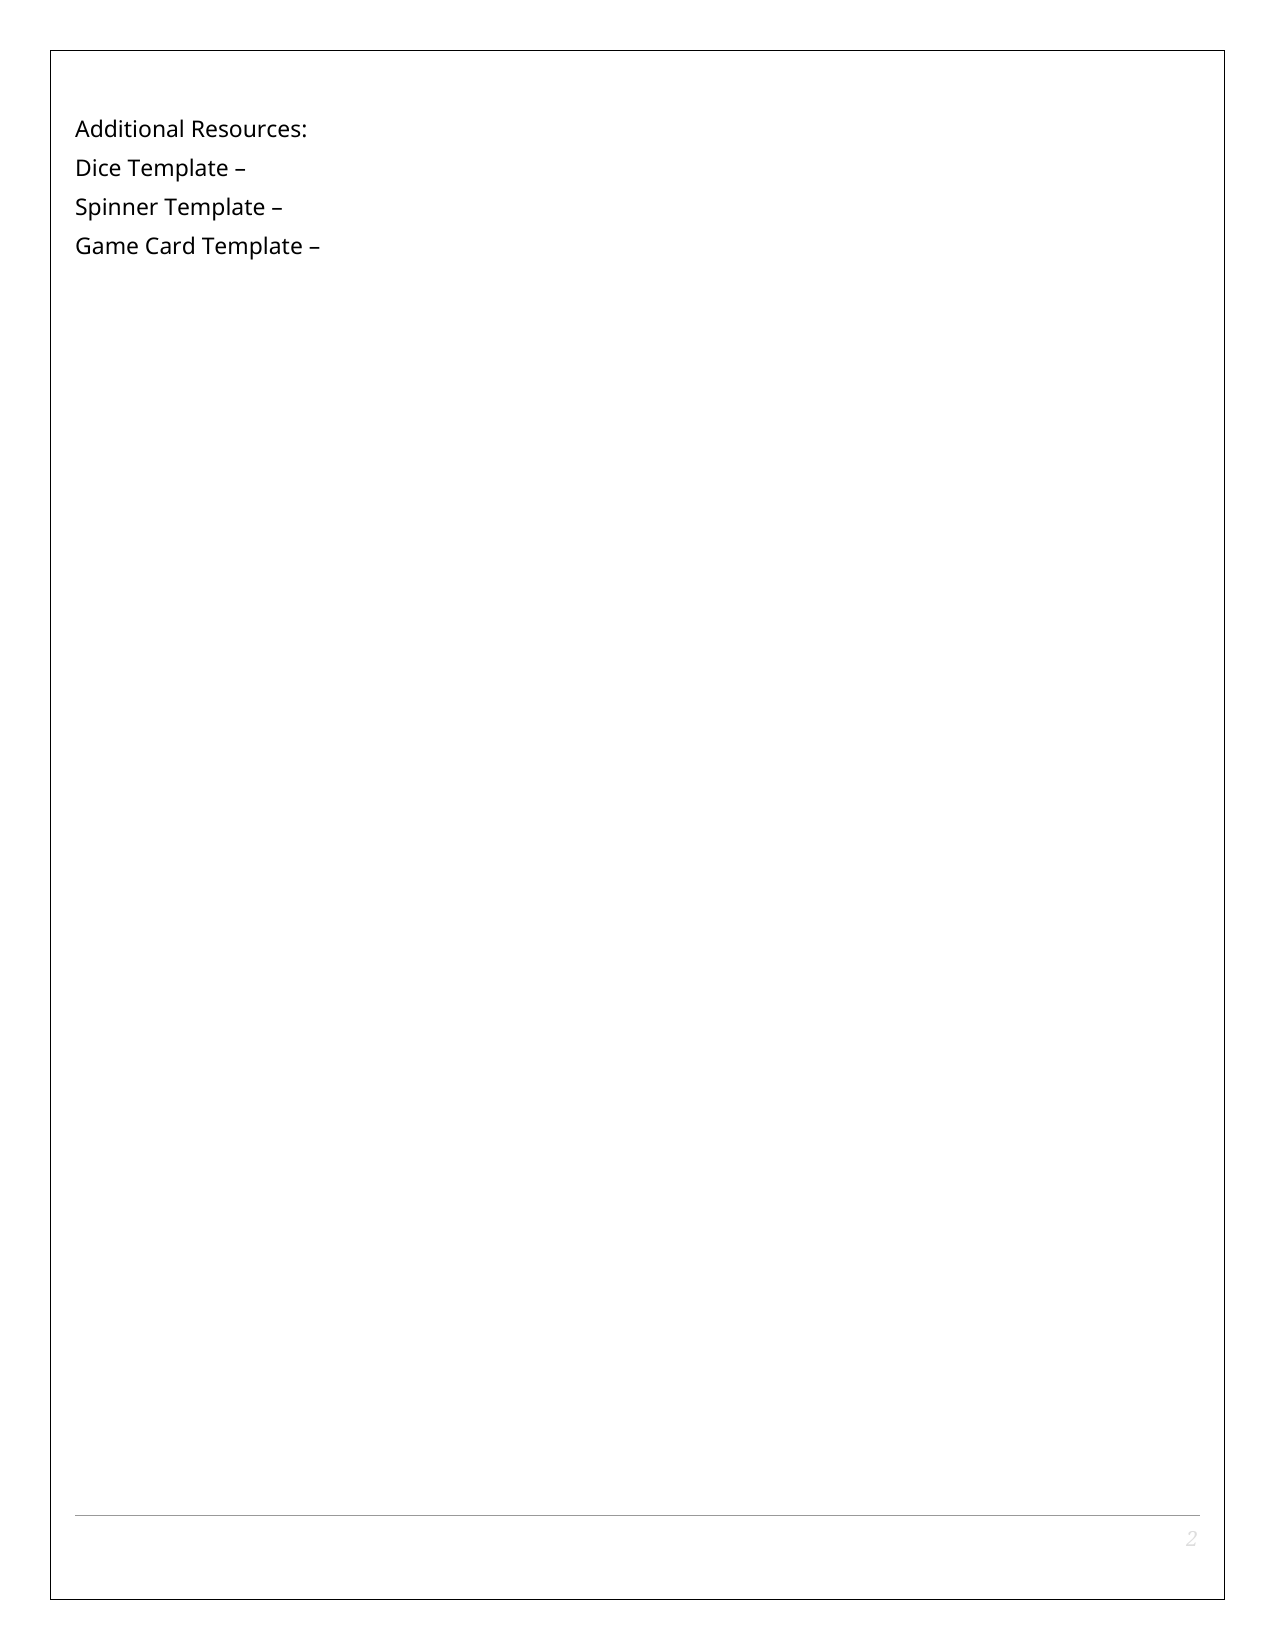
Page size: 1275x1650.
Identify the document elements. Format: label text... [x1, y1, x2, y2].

text Spinner Template – [75, 191, 1200, 222]
text Game Card Template – [75, 230, 1200, 261]
text Dice Template – [75, 152, 1200, 183]
text Additional Resources: [75, 112, 1200, 144]
